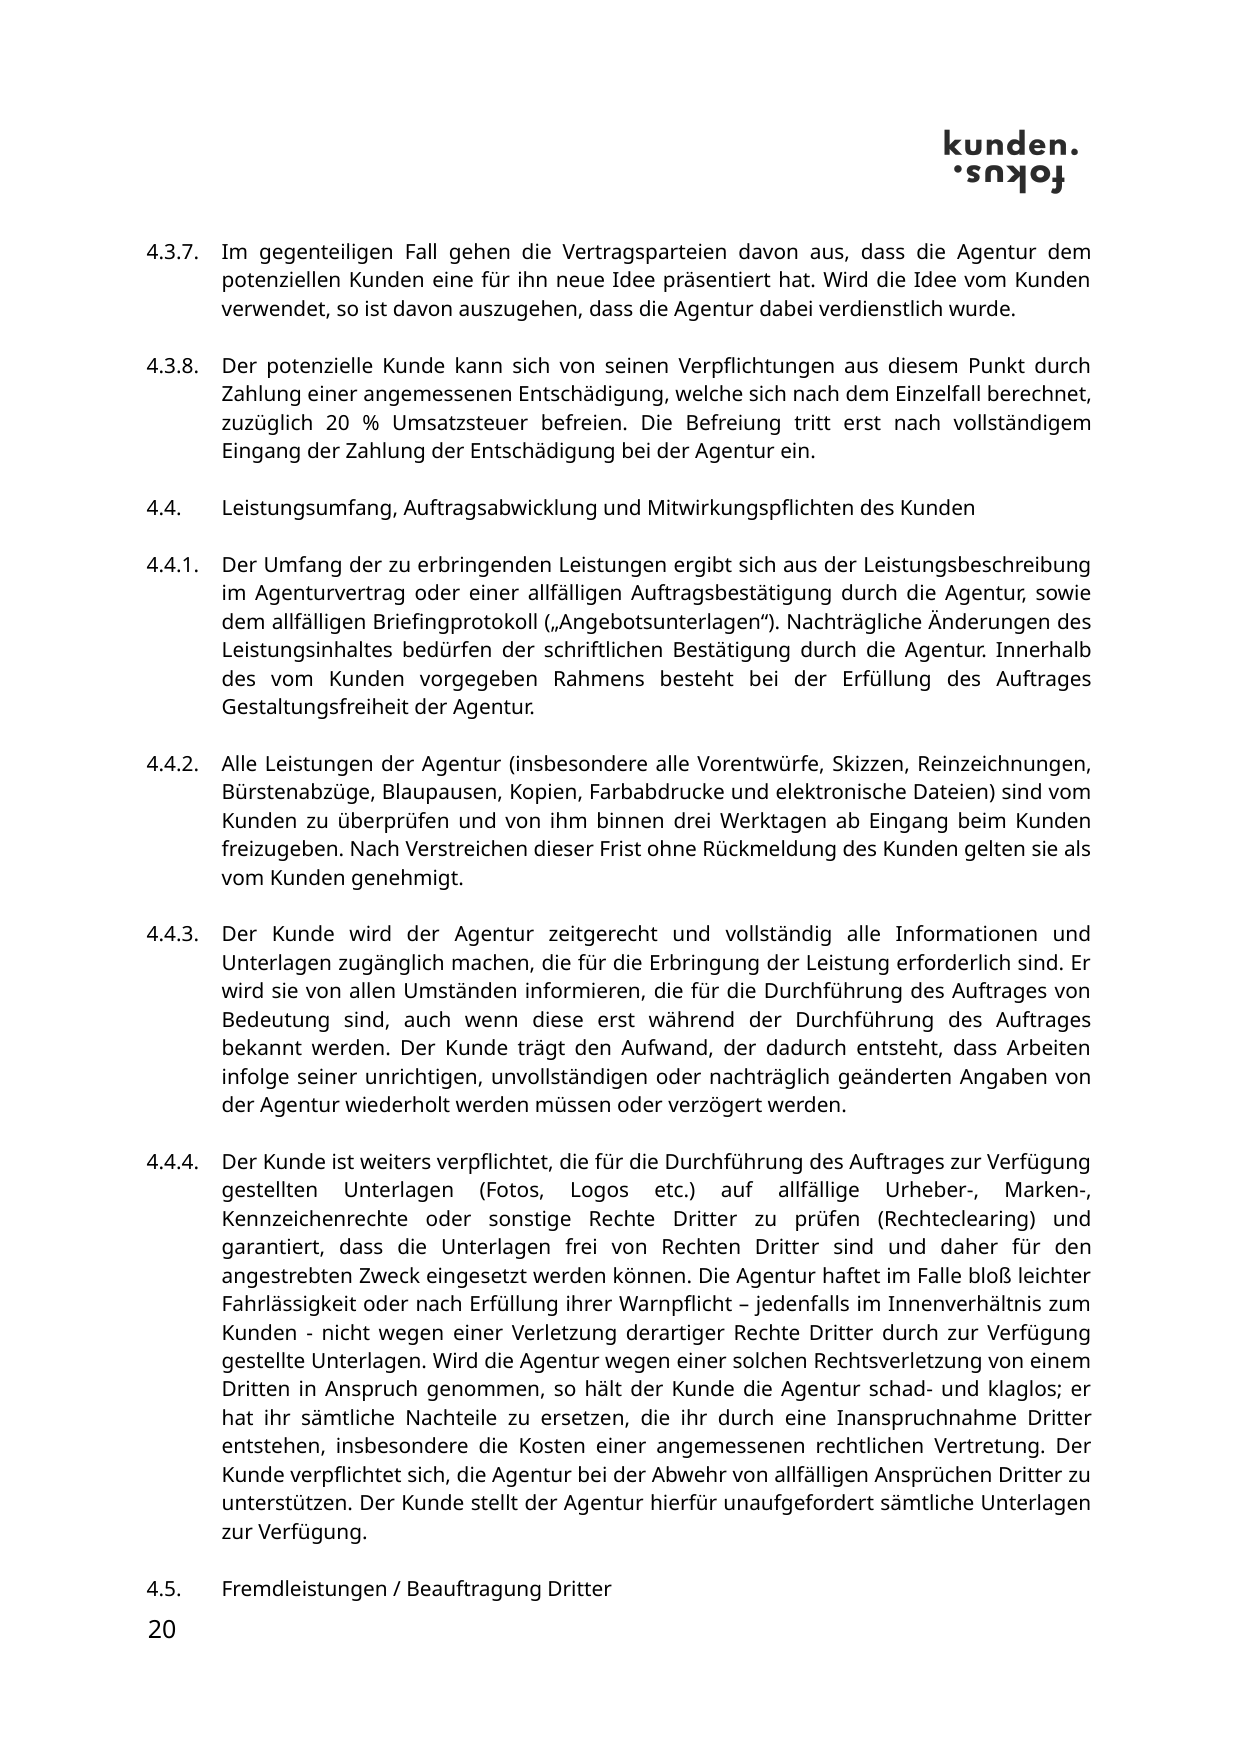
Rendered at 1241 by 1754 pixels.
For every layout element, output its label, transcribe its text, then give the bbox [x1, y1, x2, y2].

list Fremdleistungen / Beauftragung Dritter [146, 1574, 1093, 1602]
picture [929, 73, 1093, 237]
list Im gegenteiligen Fall gehen die Vertragsparteien davon aus, dass die Agentur dem potenziellen Kunden eine für ihn neue Idee präsentiert hat. Wird die Idee vom Kunden verwendet, so ist davon auszugehen, dass die Agentur dabei verdienstlich wurde. [146, 237, 1093, 322]
list Der Umfang der zu erbringenden Leistungen ergibt sich aus der Leistungsbeschreibung im Agenturvertrag oder einer allfälligen Auftragsbestätigung durch die Agentur, sowie dem allfälligen Briefingprotokoll („Angebotsunterlagen“). Nachträgliche Änderungen des Leistungsinhaltes bedürfen der schriftlichen Bestätigung durch die Agentur. Innerhalb des vom Kunden vorgegeben Rahmens besteht bei der Erfüllung des Auftrages Gestaltungsfreiheit der Agentur. [146, 550, 1093, 721]
list Der Kunde wird der Agentur zeitgerecht und vollständig alle Informationen und Unterlagen zugänglich machen, die für die Erbringung der Leistung erforderlich sind. Er wird sie von allen Umständen informieren, die für die Durchführung des Auftrages von Bedeutung sind, auch wenn diese erst während der Durchführung des Auftrages bekannt werden. Der Kunde trägt den Aufwand, der dadurch entsteht, dass Arbeiten infolge seiner unrichtigen, unvollständigen oder nachträglich geänderten Angaben von der Agentur wiederholt werden müssen oder verzögert werden. [146, 919, 1093, 1119]
list Leistungsumfang, Auftragsabwicklung und Mitwirkungspflichten des Kunden [146, 493, 1093, 521]
list Der Kunde ist weiters verpflichtet, die für die Durchführung des Auftrages zur Verfügung gestellten Unterlagen (Fotos, Logos etc.) auf allfällige Urheber-, Marken-, Kennzeichenrechte oder sonstige Rechte Dritter zu prüfen (Rechteclearing) und garantiert, dass die Unterlagen frei von Rechten Dritter sind und daher für den angestrebten Zweck eingesetzt werden können. Die Agentur haftet im Falle bloß leichter Fahrlässigkeit oder nach Erfüllung ihrer Warnpflicht – jedenfalls im Innenverhältnis zum Kunden - nicht wegen einer Verletzung derartiger Rechte Dritter durch zur Verfügung gestellte Unterlagen. Wird die Agentur wegen einer solchen Rechtsverletzung von einem Dritten in Anspruch genommen, so hält der Kunde die Agentur schad- und klaglos; er hat ihr sämtliche Nachteile zu ersetzen, die ihr durch eine Inanspruchnahme Dritter entstehen, insbesondere die Kosten einer angemessenen rechtlichen Vertretung. Der Kunde verpflichtet sich, die Agentur bei der Abwehr von allfälligen Ansprüchen Dritter zu unterstützen. Der Kunde stellt der Agentur hierfür unaufgefordert sämtliche Unterlagen zur Verfügung. [146, 1147, 1093, 1545]
list Der potenzielle Kunde kann sich von seinen Verpflichtungen aus diesem Punkt durch Zahlung einer angemessenen Entschädigung, welche sich nach dem Einzelfall berechnet, zuzüglich 20 % Umsatzsteuer befreien. Die Befreiung tritt erst nach vollständigem Eingang der Zahlung der Entschädigung bei der Agentur ein. [146, 351, 1093, 464]
list Alle Leistungen der Agentur (insbesondere alle Vorentwürfe, Skizzen, Reinzeichnungen, Bürstenabzüge, Blaupausen, Kopien, Farbabdrucke und elektronische Dateien) sind vom Kunden zu überprüfen und von ihm binnen drei Werktagen ab Eingang beim Kunden freizugeben. Nach Verstreichen dieser Frist ohne Rückmeldung des Kunden gelten sie als vom Kunden genehmigt. [146, 749, 1093, 891]
